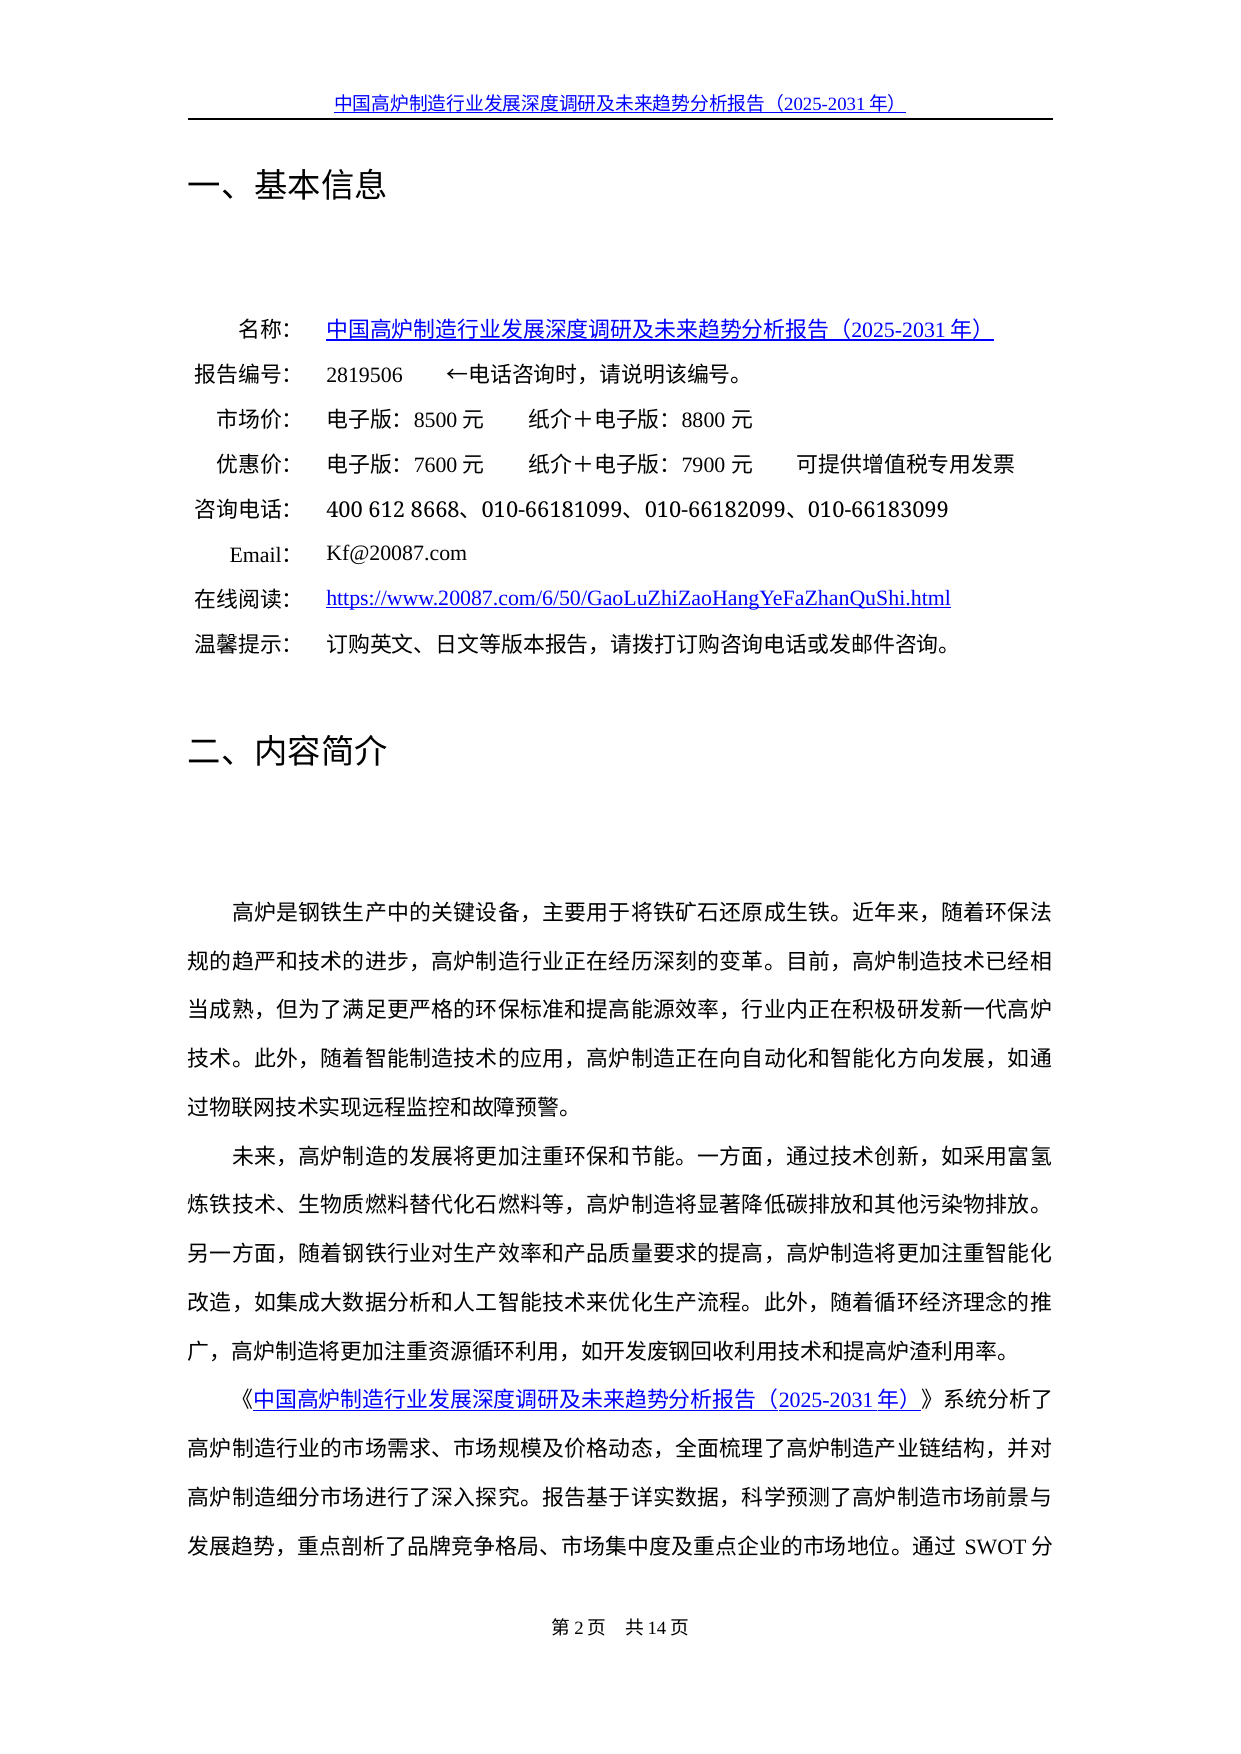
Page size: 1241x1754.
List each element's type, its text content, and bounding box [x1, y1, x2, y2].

table_cell Email： [167, 537, 315, 582]
table_cell 市场价： [167, 402, 315, 447]
table_cell 2819506 ←电话咨询时，请说明该编号。 [315, 357, 1073, 402]
title 一、基本信息 [187, 150, 1053, 215]
table_cell 咨询电话： [167, 492, 315, 537]
table_cell 订购英文、日文等版本报告，请拨打订购咨询电话或发邮件咨询。 [315, 627, 1073, 672]
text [187, 894, 1053, 1561]
table_cell Kf@20087.com [315, 537, 1073, 582]
table_header 名称： [167, 312, 315, 357]
table_cell 优惠价： [167, 447, 315, 492]
table_cell [315, 582, 1073, 627]
table_cell 电子版：8500 元 纸介＋电子版：8800 元 [315, 402, 1073, 447]
table_cell 400 612 8668、010-66181099、010-66182099、010-66183099 [315, 492, 1073, 537]
table_cell 报告编号： [167, 357, 315, 402]
title 二、内容简介 [187, 717, 1053, 782]
table_cell 温馨提示： [167, 627, 315, 672]
table_cell 在线阅读： [167, 582, 315, 627]
table_cell 电子版：7600 元 纸介＋电子版：7900 元 可提供增值税专用发票 [315, 447, 1073, 492]
table_header 中国高炉制造行业发展深度调研及未来趋势分析报告（2025-2031年） [315, 312, 1073, 357]
